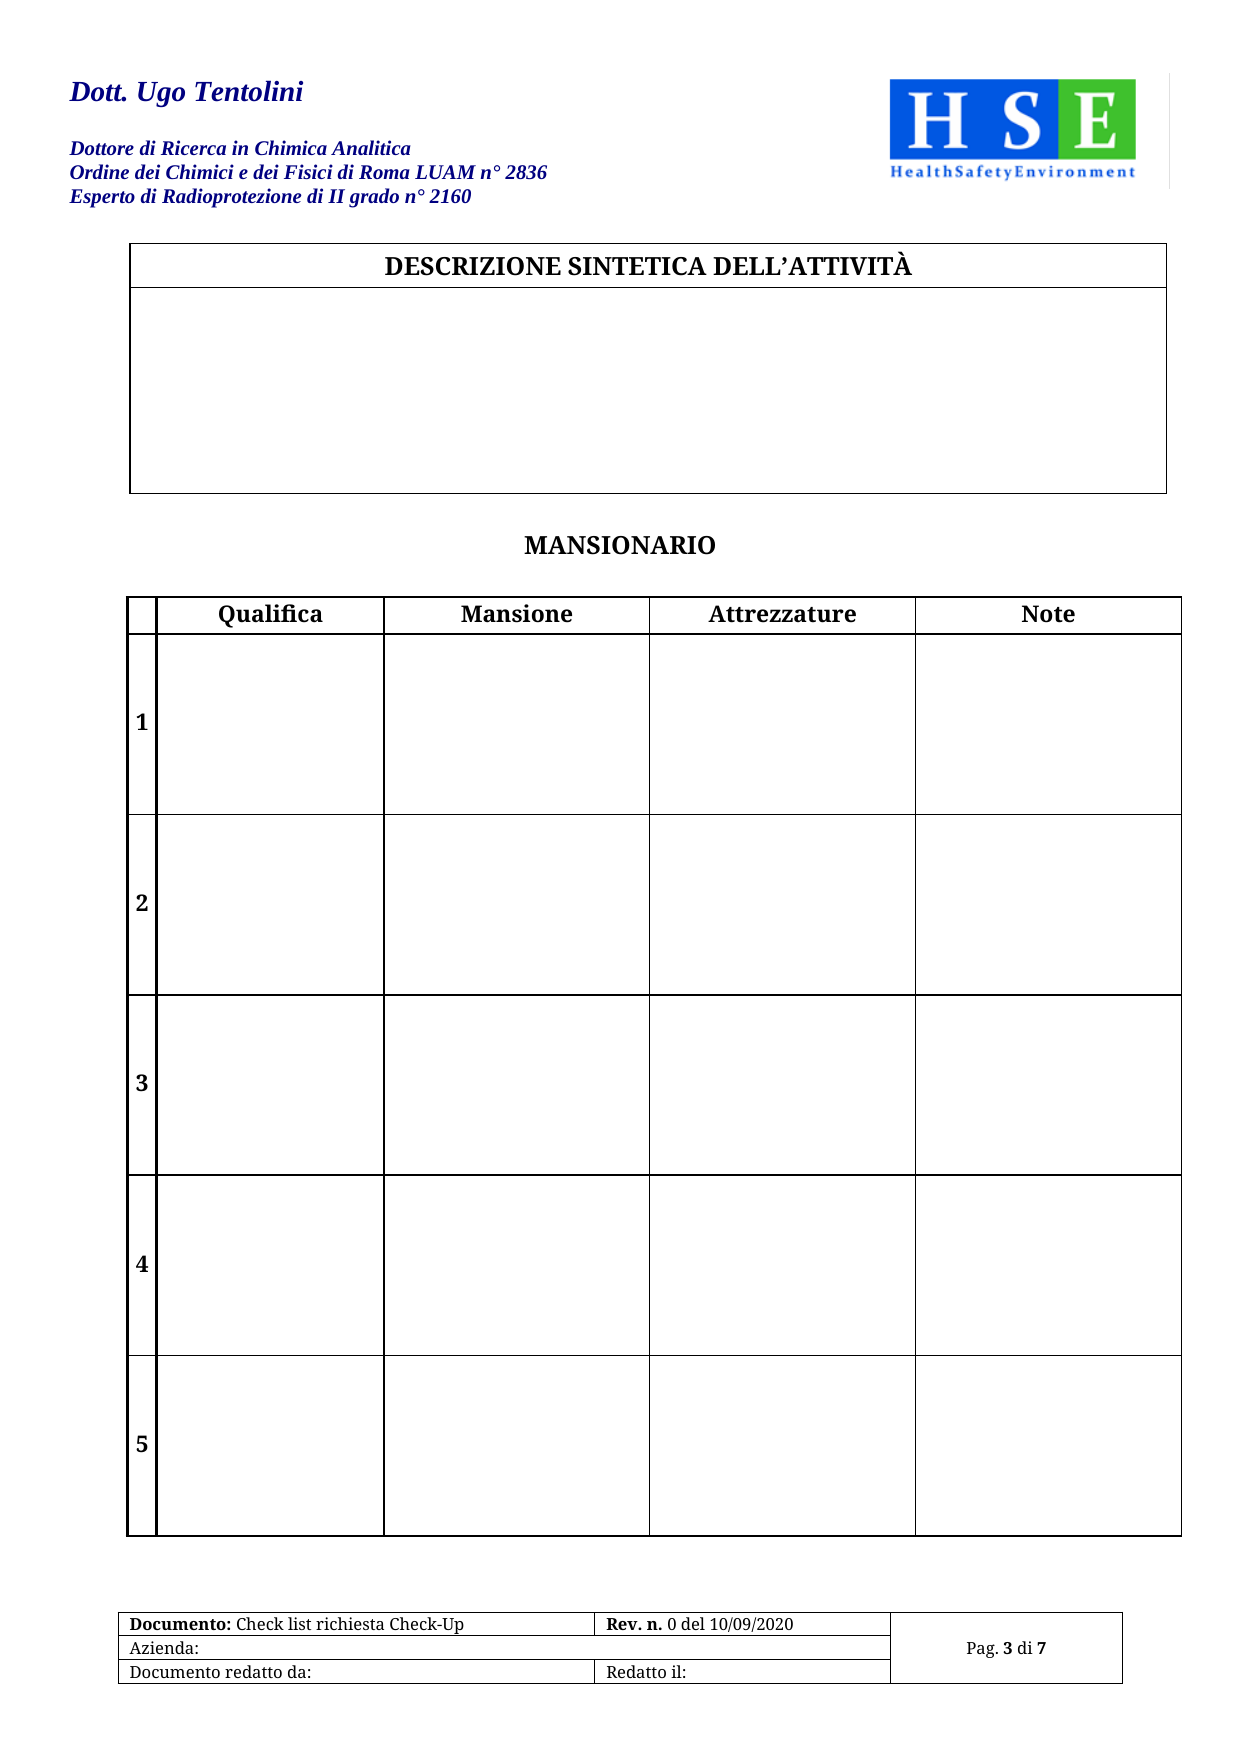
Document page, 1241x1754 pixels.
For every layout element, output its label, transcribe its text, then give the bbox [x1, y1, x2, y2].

table_cell [916, 996, 1181, 1174]
table_cell 5 [129, 1356, 155, 1535]
table_cell [650, 1176, 915, 1355]
table_cell 4 [129, 1176, 155, 1355]
table_header Qualifica [158, 598, 383, 633]
table_cell [916, 1356, 1181, 1535]
table_header [129, 598, 155, 633]
table_cell [158, 815, 383, 994]
table_cell [158, 635, 383, 813]
table_cell [158, 1356, 383, 1535]
table_cell 1 [129, 635, 155, 813]
table_cell [158, 1176, 383, 1355]
table_cell [385, 1356, 649, 1535]
table_header Mansione [385, 598, 649, 633]
table_cell [385, 1176, 649, 1355]
table_header DESCRIZIONE SINTETICA DELL’ATTIVITÀ [131, 244, 1166, 287]
table_cell [650, 996, 915, 1174]
table_cell [916, 1176, 1181, 1355]
picture [856, 73, 1171, 189]
table_cell [650, 635, 915, 813]
table_cell [916, 815, 1181, 994]
text MANSIONARIO [118, 528, 1122, 562]
table_cell [650, 815, 915, 994]
table_cell [916, 635, 1181, 813]
table_header Note [916, 598, 1181, 633]
table_cell [385, 815, 649, 994]
table_cell 2 [129, 815, 155, 994]
table_cell [131, 288, 1166, 493]
table_cell [385, 996, 649, 1174]
table_cell 3 [129, 996, 155, 1174]
table_cell [650, 1356, 915, 1535]
table_cell [158, 996, 383, 1174]
table_header Attrezzature [650, 598, 915, 633]
table_cell [385, 635, 649, 813]
